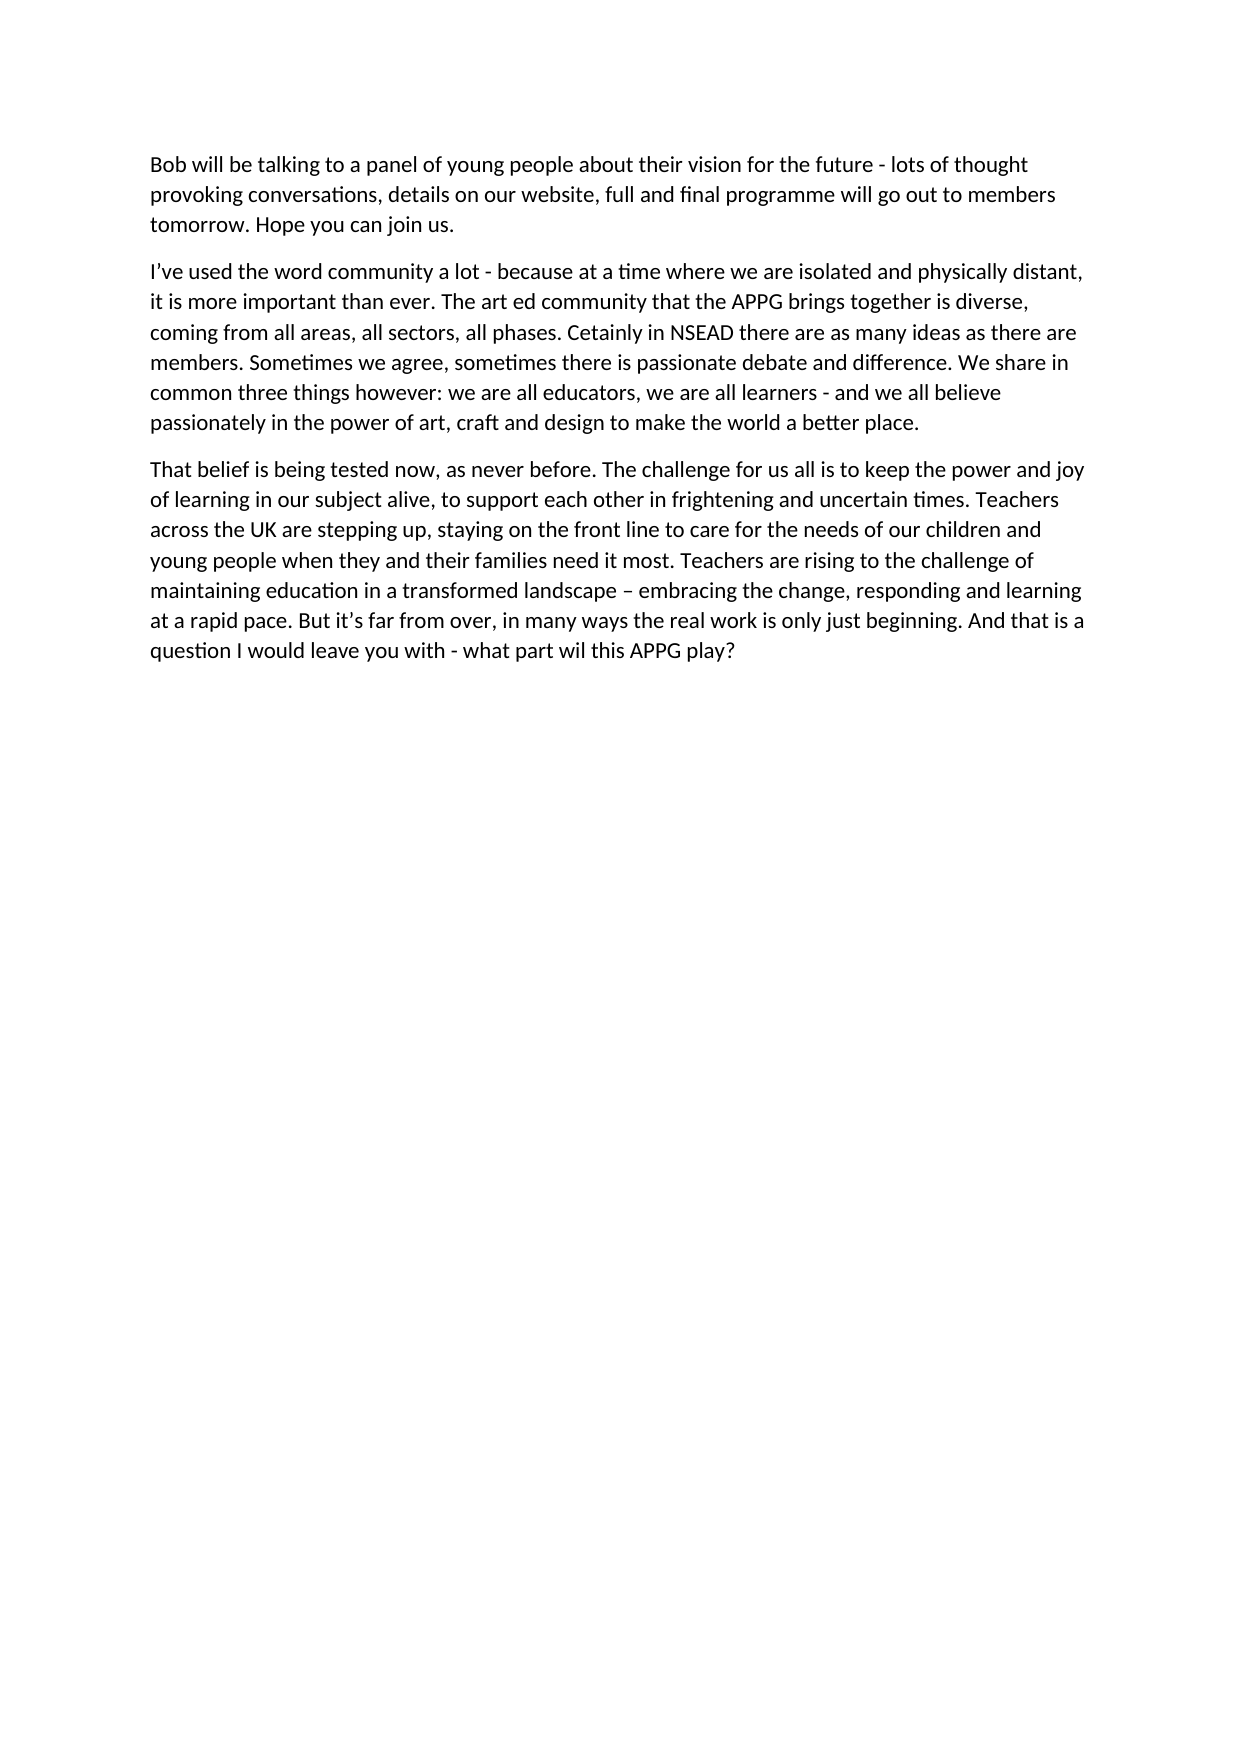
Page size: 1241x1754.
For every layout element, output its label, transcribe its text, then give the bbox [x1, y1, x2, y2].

text I’ve used the word community a lot - because at a time where we are isolated and physically distant, it is more important than ever. The art ed community that the APPG brings together is diverse, coming from all areas, all sectors, all phases. Cetainly in NSEAD there are as many ideas as there are members. Sometimes we agree, sometimes there is passionate debate and difference. We share in common three things however: we are all educators, we are all learners - and we all believe passionately in the power of art, craft and design to make the world a better place. [150, 257, 1090, 436]
text That belief is being tested now, as never before. The challenge for us all is to keep the power and joy of learning in our subject alive, to support each other in frightening and uncertain times. Teachers across the UK are stepping up, staying on the front line to care for the needs of our children and young people when they and their families need it most. Teachers are rising to the challenge of maintaining education in a transformed landscape – embracing the change, responding and learning at a rapid pace. But it’s far from over, in many ways the real work is only just beginning. And that is a question I would leave you with - what part wil this APPG play? [150, 455, 1090, 664]
text Bob will be talking to a panel of young people about their vision for the future - lots of thought provoking conversations, details on our website, full and final programme will go out to members tomorrow. Hope you can join us. [150, 150, 1090, 238]
